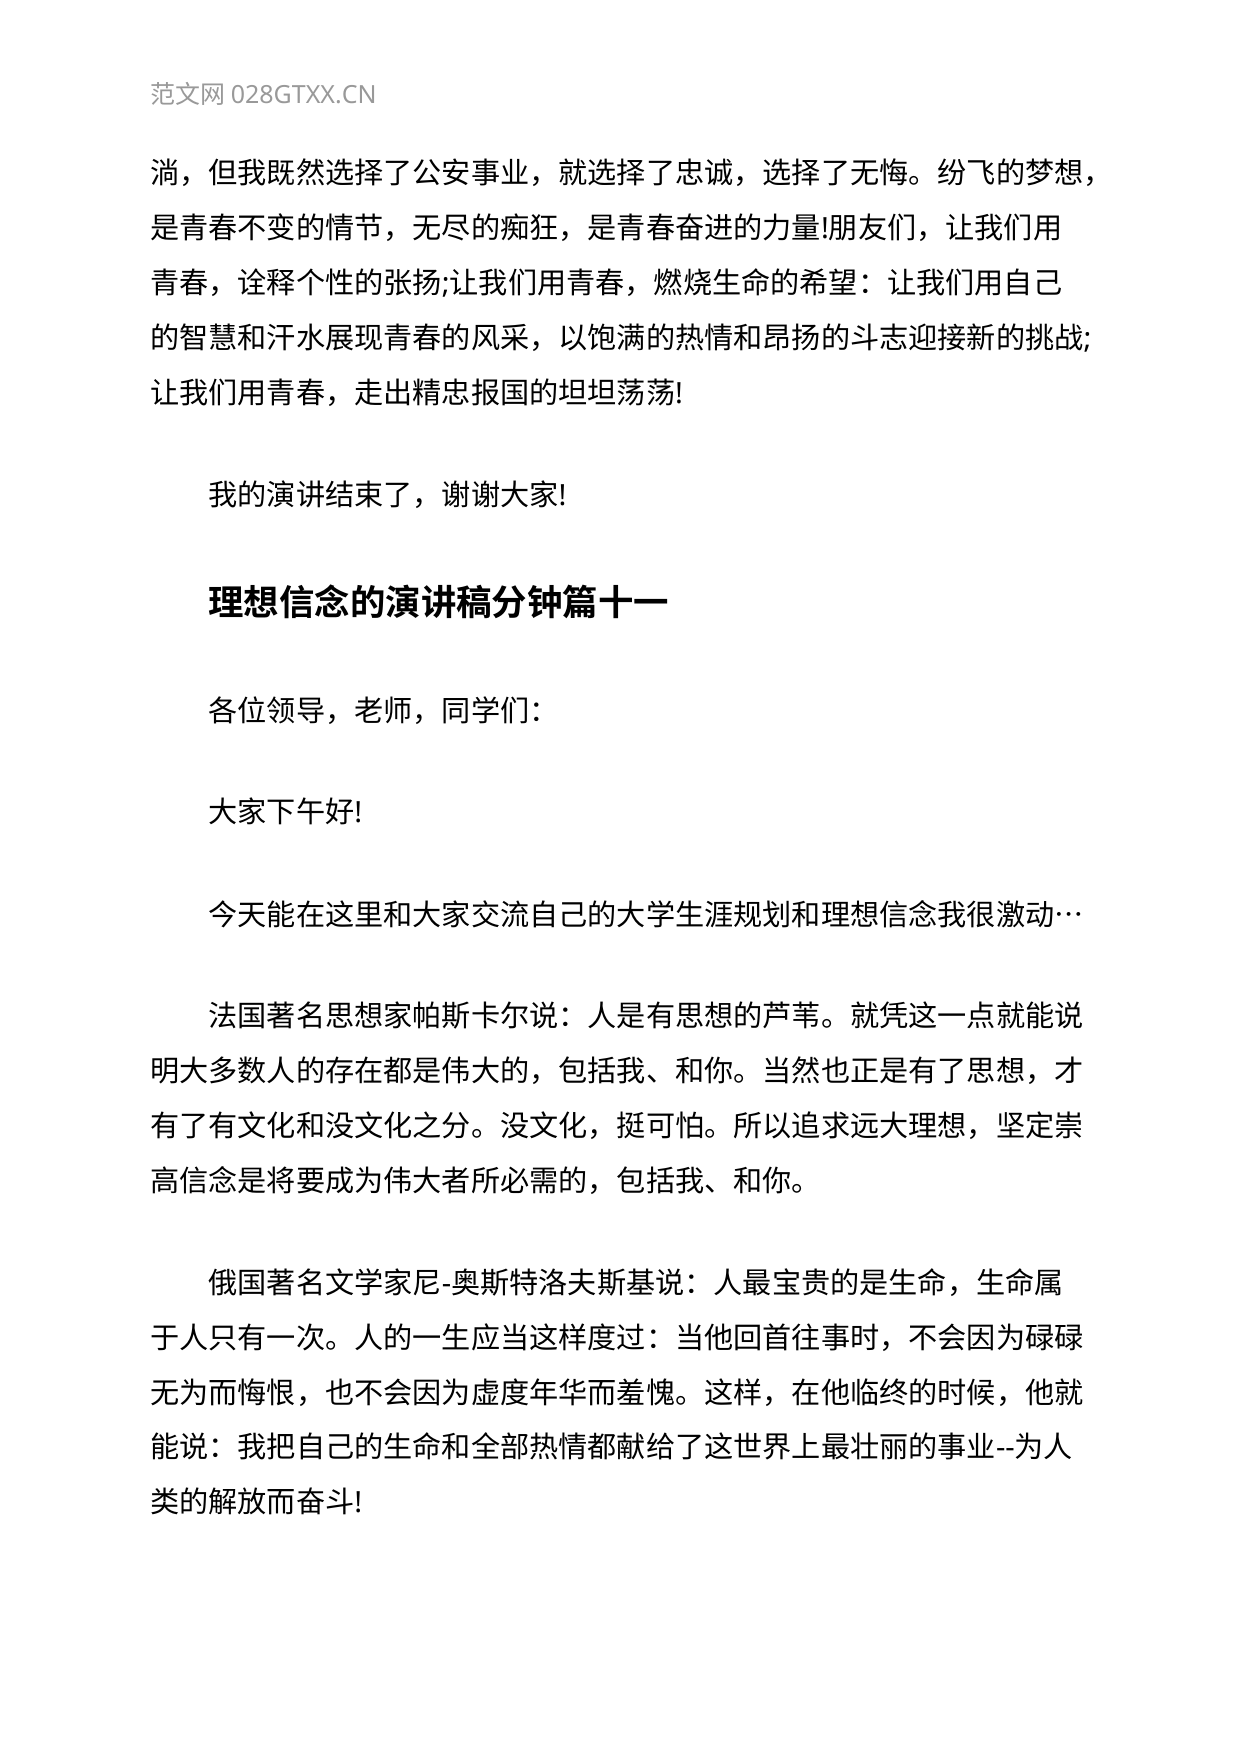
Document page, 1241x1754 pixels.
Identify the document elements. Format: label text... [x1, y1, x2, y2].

text 今天能在这里和大家交流自己的大学生涯规划和理想信念我很激动… [150, 891, 1090, 933]
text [150, 150, 1090, 412]
text 我的演讲结束了，谢谢大家! [150, 472, 1090, 514]
text 法国著名思想家帕斯卡尔说：人是有思想的芦苇。就凭这一点就能说明大多数人的存在都是伟大的，包括我、和你。当然也正是有了思想，才有了有文化和没文化之分。没文化，挺可怕。所以追求远大理想，坚定崇高信念是将要成为伟大者所必需的，包括我、和你。 [150, 993, 1090, 1200]
text 俄国著名文学家尼-奥斯特洛夫斯基说：人最宝贵的是生命，生命属于人只有一次。人的一生应当这样度过：当他回首往事时，不会因为碌碌无为而悔恨，也不会因为虚度年华而羞愧。这样，在他临终的时候，他就能说：我把自己的生命和全部热情都献给了这世界上最壮丽的事业--为人类的解放而奋斗! [150, 1259, 1090, 1521]
text 各位领导，老师，同学们： [150, 687, 1090, 729]
text 理想信念的演讲稿分钟篇十一 [150, 574, 1090, 625]
text 大家下午好! [150, 789, 1090, 831]
